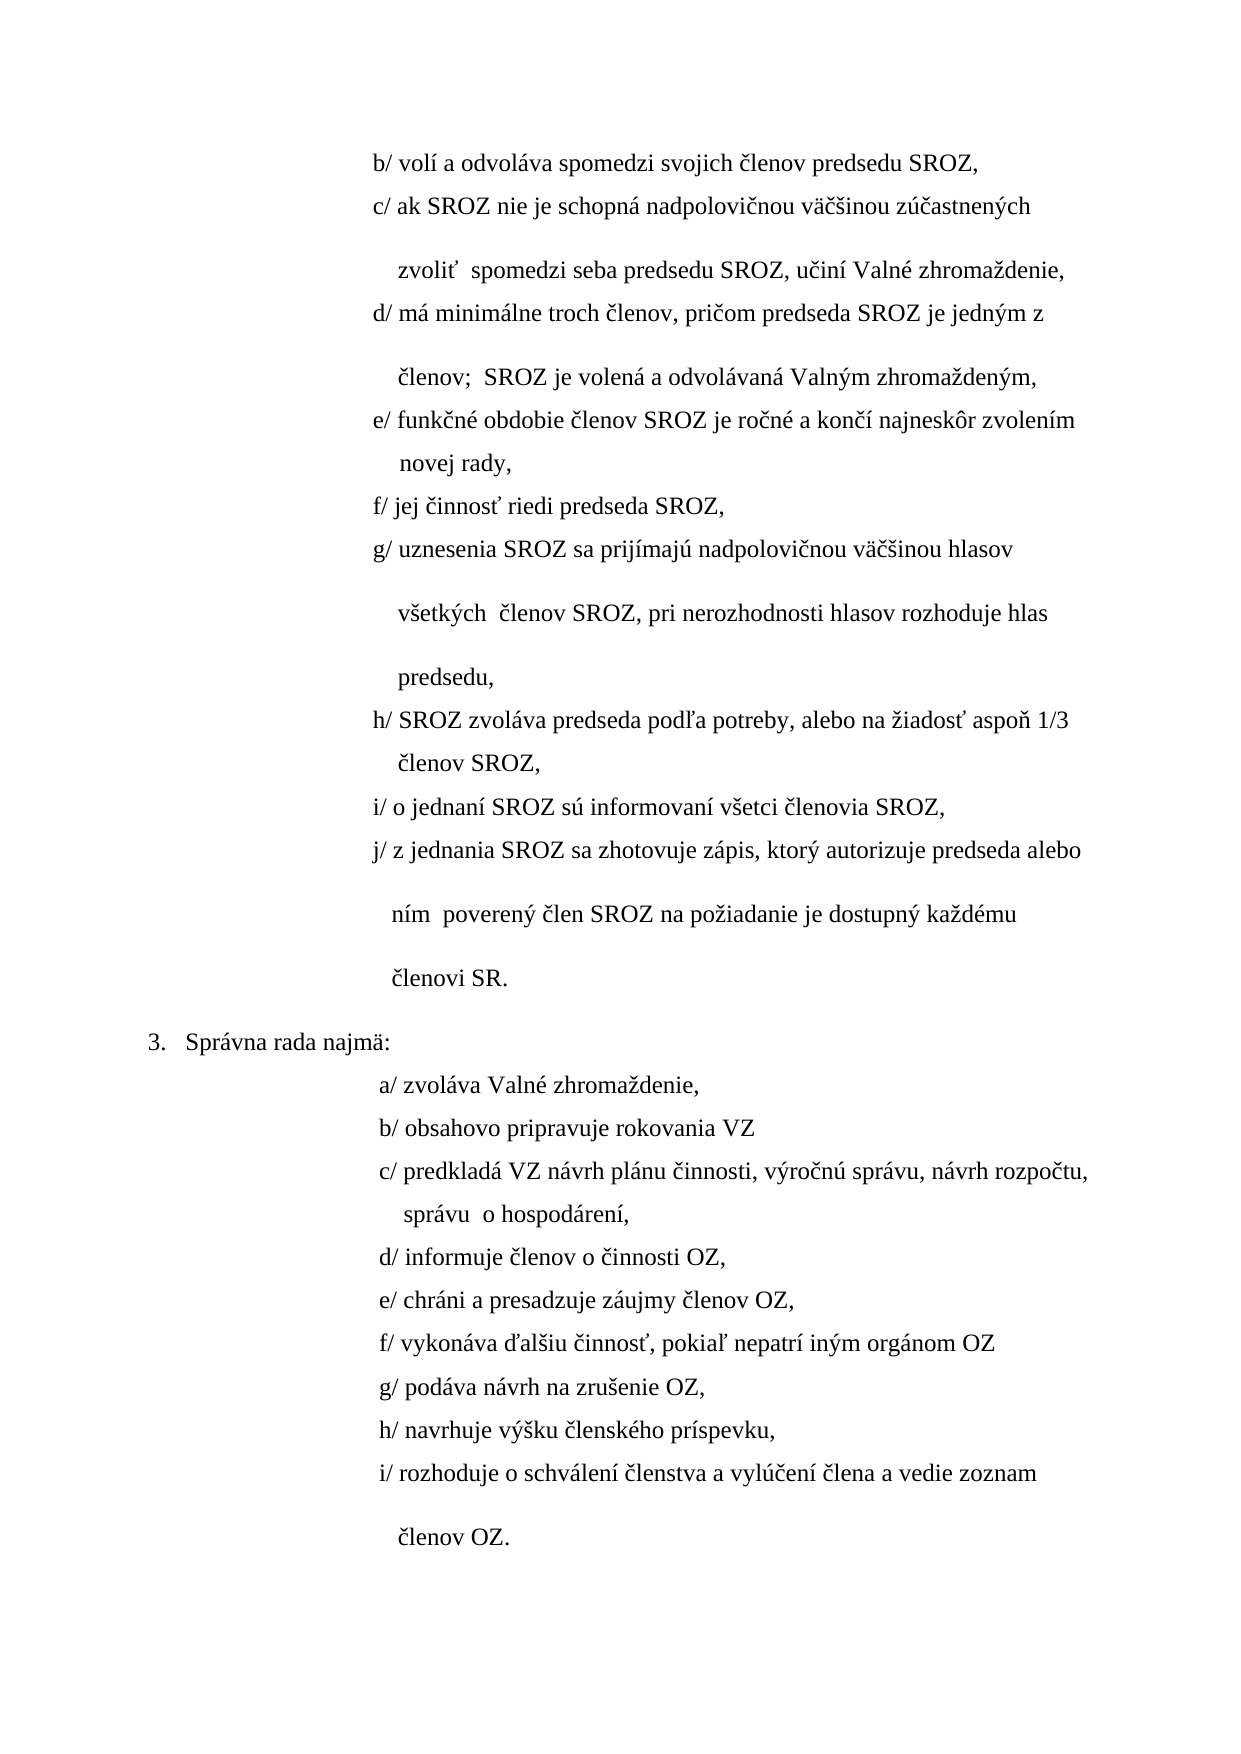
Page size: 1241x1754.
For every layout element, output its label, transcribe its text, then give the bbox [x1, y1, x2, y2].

text predsedu, h/ SROZ zvoláva predseda podľa potreby, alebo na žiadosť aspoň 1/3 členov SROZ, i/ o jednaní SROZ sú informovaní všetci členovia SROZ, j/ z jednania SROZ sa zhotovuje zápis, ktorý autorizuje predseda alebo [148, 662, 1093, 863]
text všetkých členov SROZ, pri nerozhodnosti hlasov rozhoduje hlas [148, 598, 1093, 627]
text 3. Správna rada najmä: a/ zvoláva Valné zhromaždenie, b/ obsahovo pripravuje rokovania VZ c/ predkladá VZ návrh plánu činnosti, výročnú správu, návrh rozpočtu, správu o hospodárení, d/ informuje členov o činnosti OZ, e/ chráni a presadzuje záujmy členov OZ, f/ vykonáva ďalšiu činnosť, pokiaľ nepatrí iným orgánom OZ g/ podáva návrh na zrušenie OZ, h/ navrhuje výšku členského príspevku, i/ rozhoduje o schválení členstva a vylúčení člena a vedie zoznam [148, 1027, 1093, 1487]
text členov OZ. [148, 1522, 1093, 1551]
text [148, 148, 1093, 219]
text členovi SR. [148, 963, 1093, 991]
text ním poverený člen SROZ na požiadanie je dostupný každému [148, 899, 1093, 927]
text členov; SROZ je volená a odvolávaná Valným zhromaždeným, e/ funkčné obdobie členov SROZ je ročné a končí najneskôr zvolením novej rady, f/ jej činnosť riedi predseda SROZ, g/ uznesenia SROZ sa prijímajú nadpolovičnou väčšinou hlasov [148, 362, 1093, 563]
text zvoliť spomedzi seba predsedu SROZ, učiní Valné zhromaždenie, d/ má minimálne troch členov, pričom predseda SROZ je jedným z [148, 255, 1093, 327]
